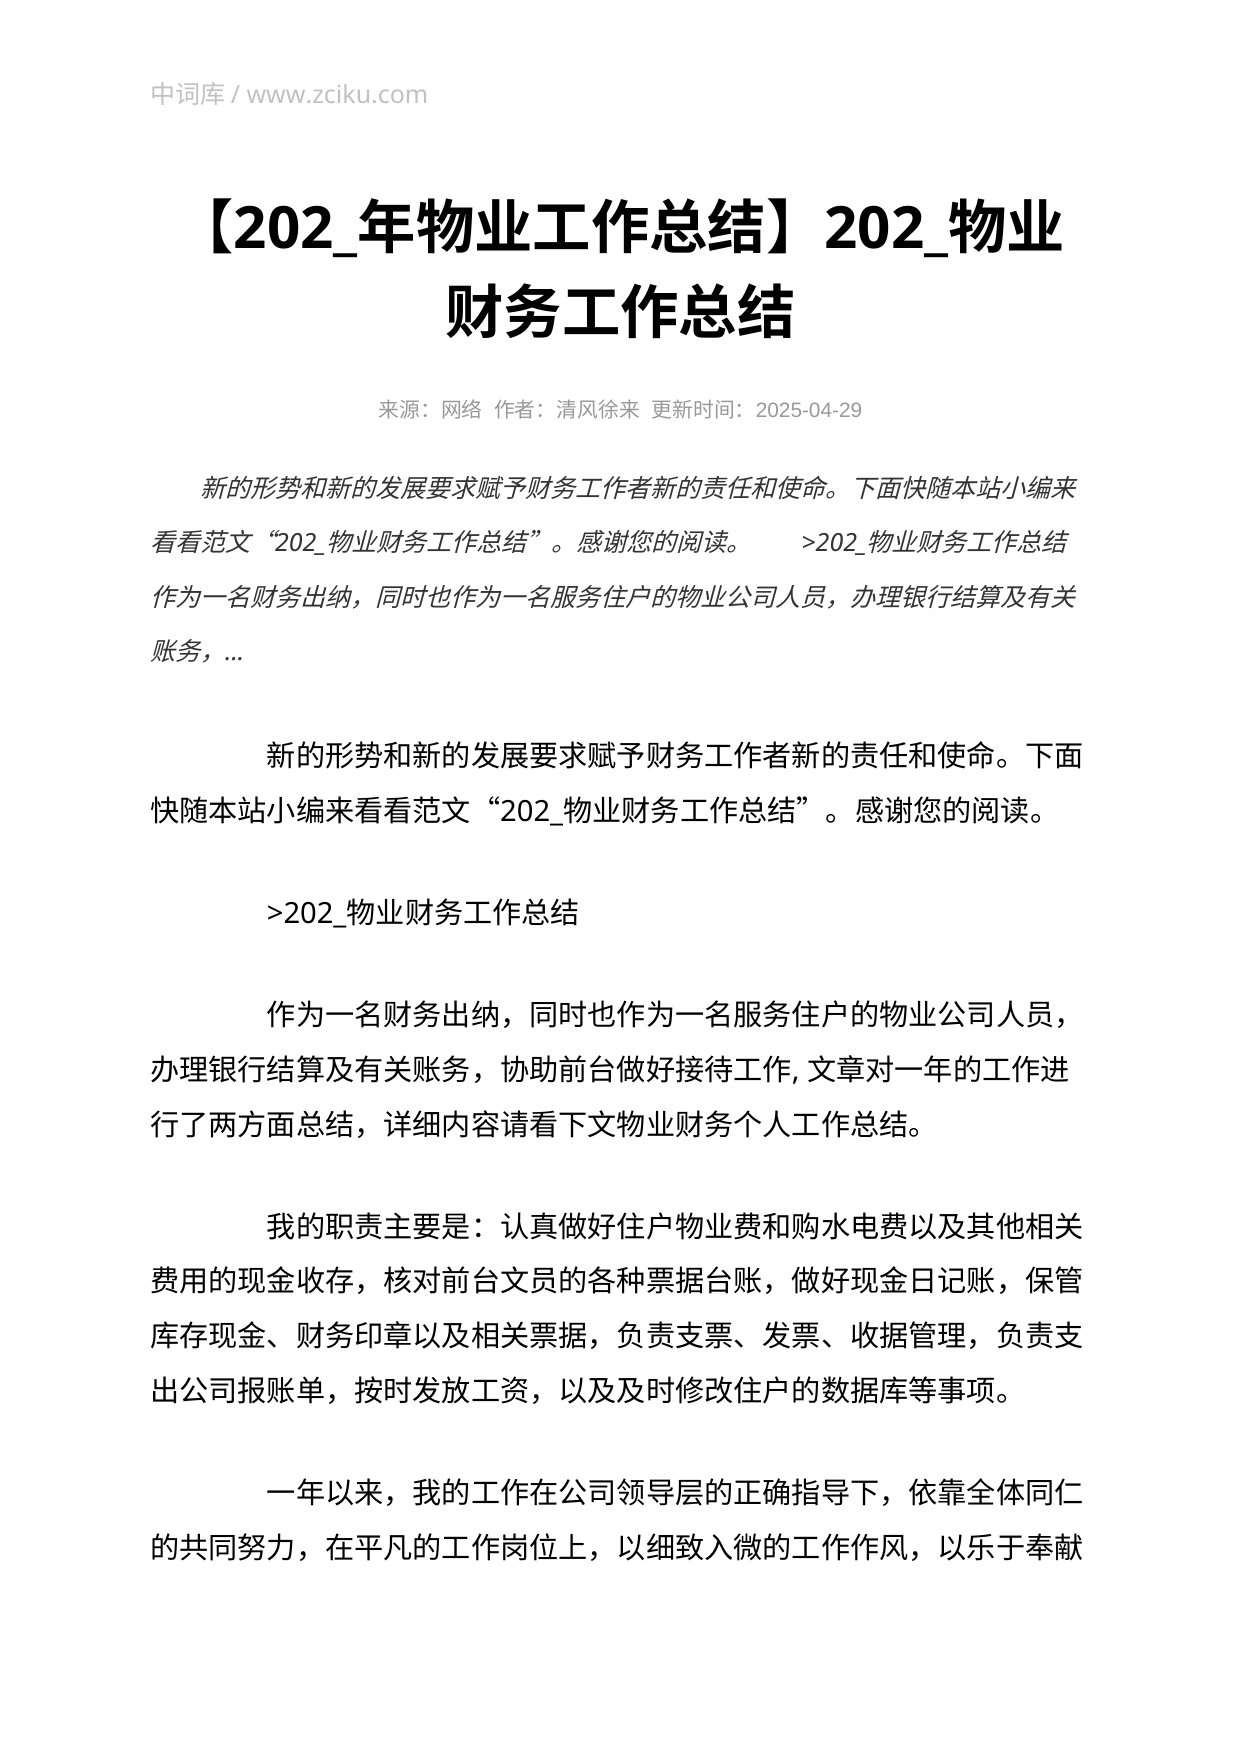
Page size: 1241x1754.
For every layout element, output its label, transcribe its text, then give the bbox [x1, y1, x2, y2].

text 新的形势和新的发展要求赋予财务工作者新的责任和使命。下面快随本站小编来看看范文“202_物业财务工作总结”。感谢您的阅读。 [150, 733, 1090, 830]
text 来源：网络 作者：清风徐来 更新时间：2025-04-29 [150, 397, 1090, 421]
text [150, 1469, 1090, 1567]
text 新的形势和新的发展要求赋予财务工作者新的责任和使命。下面快随本站小编来看看范文“202_物业财务工作总结”。感谢您的阅读。 >202_物业财务工作总结 作为一名财务出纳，同时也作为一名服务住户的物业公司人员，办理银行结算及有关账务，... [150, 468, 1090, 668]
text 我的职责主要是：认真做好住户物业费和购水电费以及其他相关费用的现金收存，核对前台文员的各种票据台账，做好现金日记账，保管库存现金、财务印章以及相关票据，负责支票、发票、收据管理，负责支出公司报账单，按时发放工资，以及及时修改住户的数据库等事项。 [150, 1203, 1090, 1410]
text 作为一名财务出纳，同时也作为一名服务住户的物业公司人员，办理银行结算及有关账务，协助前台做好接待工作, 文章对一年的工作进行了两方面总结，详细内容请看下文物业财务个人工作总结。 [150, 991, 1090, 1144]
text >202_物业财务工作总结 [150, 889, 1090, 932]
subtitle 【202_年物业工作总结】202_物业财务工作总结 [150, 181, 1090, 351]
